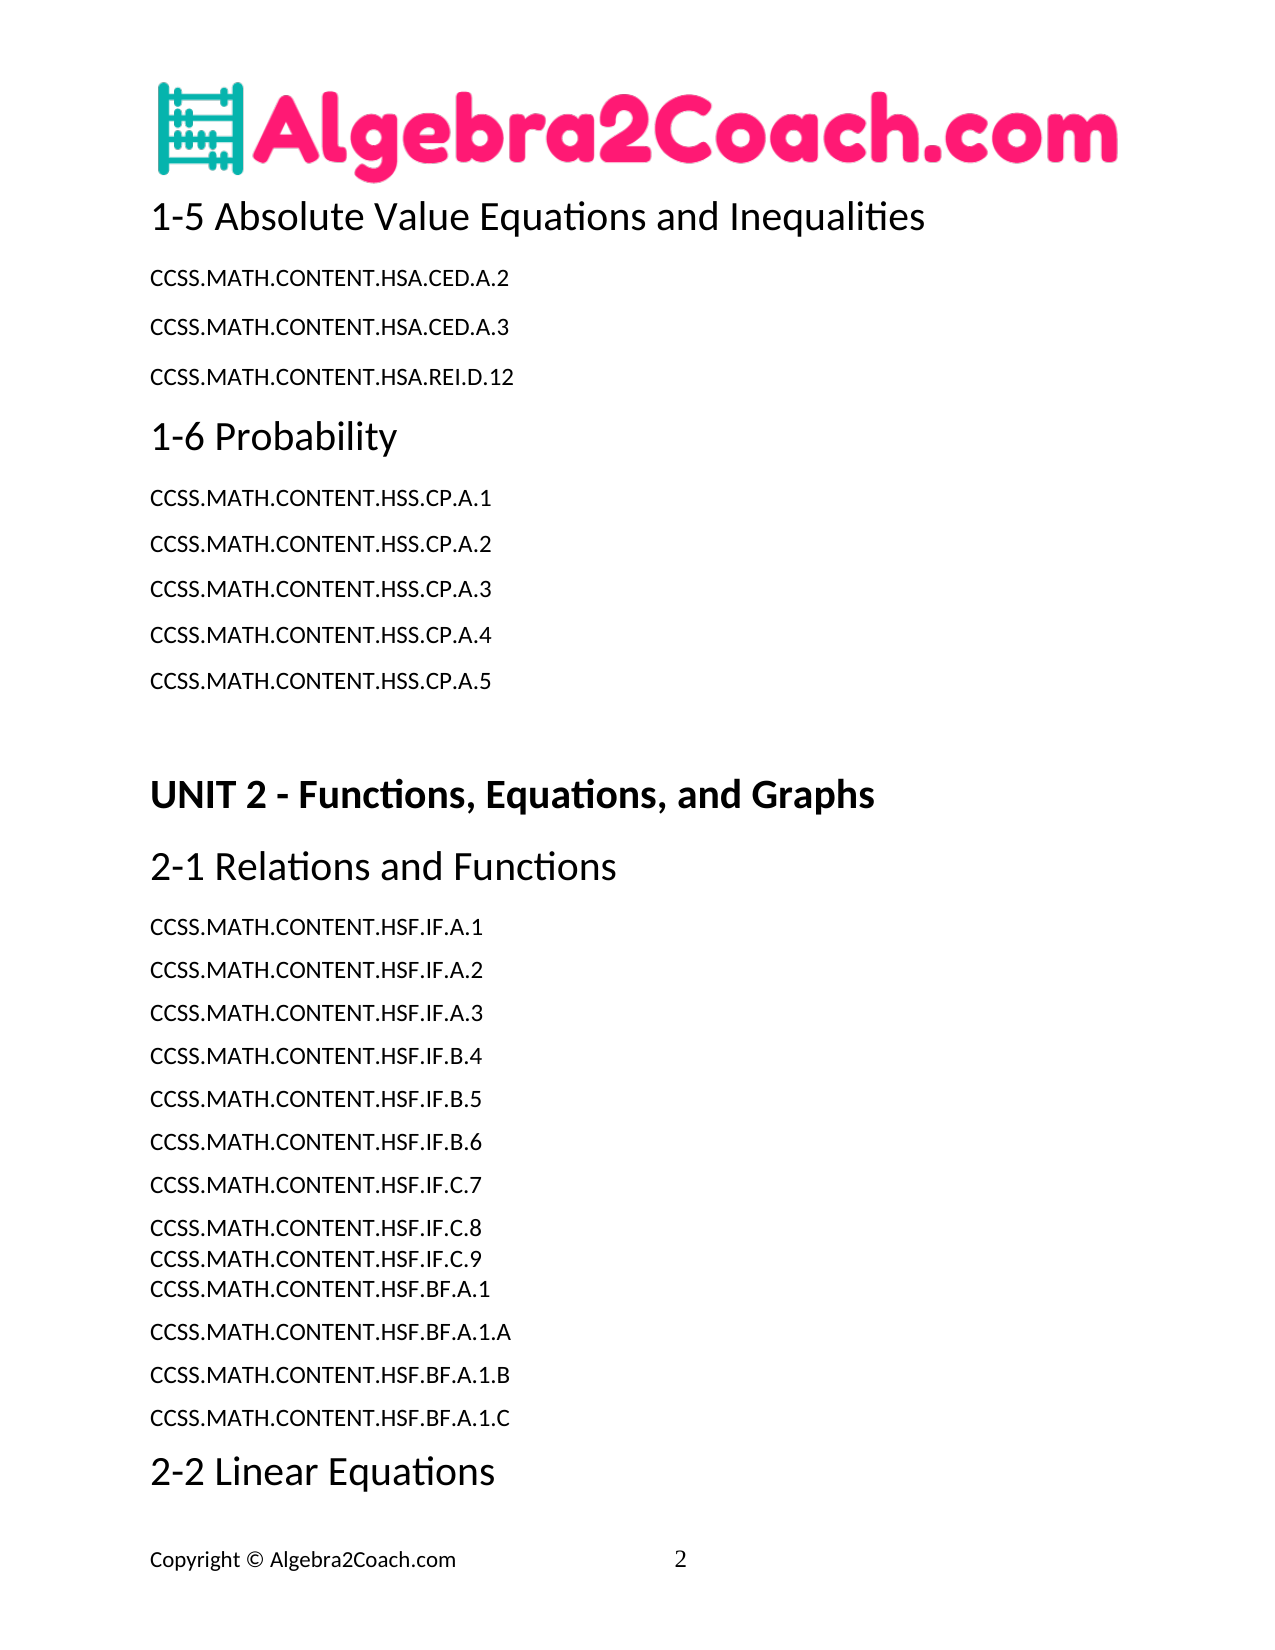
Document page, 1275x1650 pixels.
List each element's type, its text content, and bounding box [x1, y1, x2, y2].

text CCSS.MATH.CONTENT.HSF.BF.A.1.B [150, 1359, 1125, 1390]
text CCSS.MATH.CONTENT.HSF.BF.A.1.A [150, 1316, 1125, 1347]
text CCSS.MATH.CONTENT.HSF.BF.A.1.C [150, 1402, 1125, 1433]
text CCSS.MATH.CONTENT.HSF.IF.A.2 [150, 954, 1125, 985]
text CCSS.MATH.CONTENT.HSA.CED.A.2 [150, 262, 1125, 292]
text UNIT 2 - Functions, Equations, and Graphs [150, 768, 1125, 819]
text CCSS.MATH.CONTENT.HSA.REI.D.12 [150, 361, 1125, 391]
text CCSS.MATH.CONTENT.HSF.IF.B.5 [150, 1083, 1125, 1114]
text CCSS.MATH.CONTENT.HSF.IF.A.1 [150, 911, 1125, 942]
text CCSS.MATH.CONTENT.HSF.IF.C.8 CCSS.MATH.CONTENT.HSF.IF.C.9 CCSS.MATH.CONTENT.HSF.BF.A.1 [150, 1212, 1125, 1304]
text 2-2 Linear Equations [150, 1445, 1125, 1496]
text CCSS.MATH.CONTENT.HSF.IF.C.7 [150, 1169, 1125, 1200]
text CCSS.MATH.CONTENT.HSF.IF.A.3 [150, 997, 1125, 1028]
text CCSS.MATH.CONTENT.HSA.CED.A.3 [150, 311, 1125, 342]
text CCSS.MATH.CONTENT.HSF.IF.B.4 [150, 1040, 1125, 1071]
text 1-5 Absolute Value Equations and Inequalities [150, 191, 1125, 241]
picture [150, 75, 1125, 191]
text 1-6 Probability [150, 410, 1125, 461]
text CCSS.MATH.CONTENT.HSS.CP.A.1 CCSS.MATH.CONTENT.HSS.CP.A.2 CCSS.MATH.CONTENT.HSS.CP.A.3 CCSS.MATH.CONTENT.HSS.CP.A.4 CCSS.MATH.CONTENT.HSS.CP.A.5 [150, 482, 1125, 737]
text CCSS.MATH.CONTENT.HSF.IF.B.6 [150, 1126, 1125, 1157]
text 2-1 Relations and Functions [150, 839, 1125, 890]
